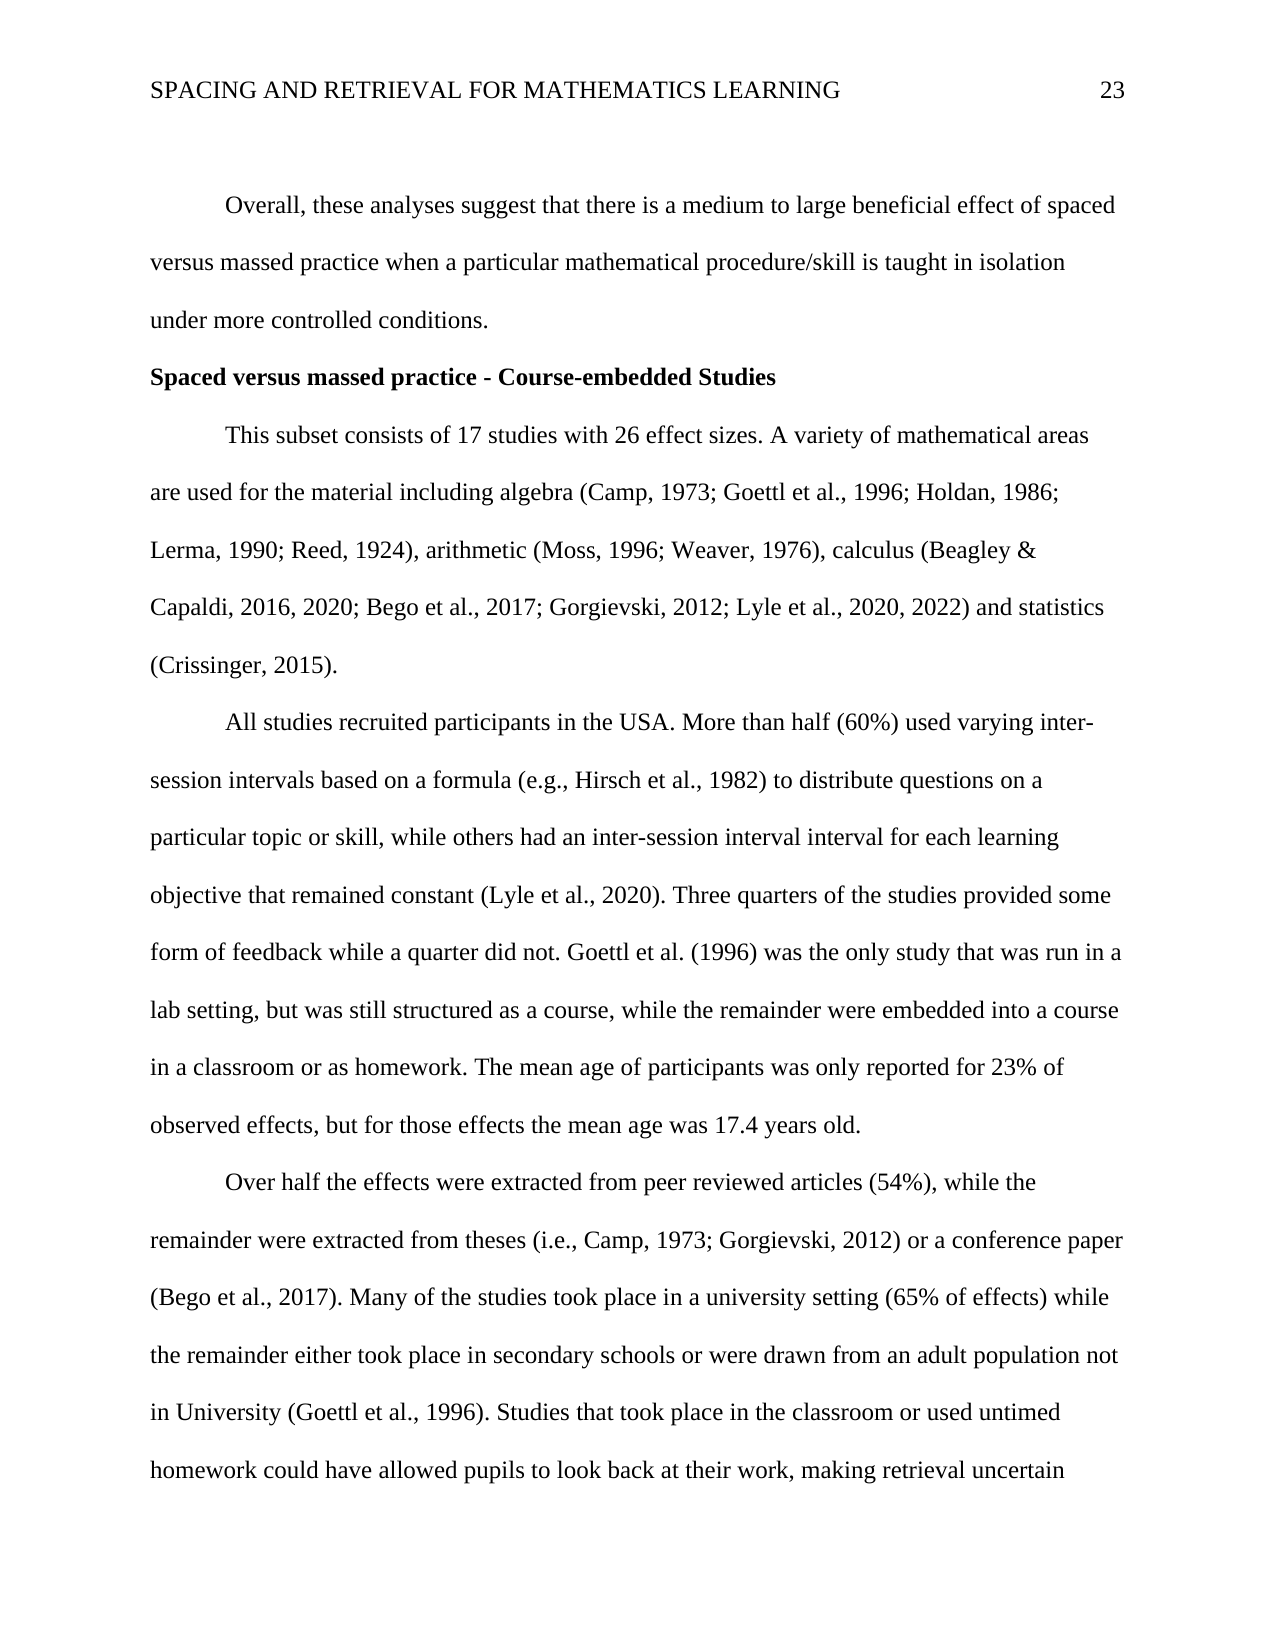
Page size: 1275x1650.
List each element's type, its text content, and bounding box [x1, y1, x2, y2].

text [150, 1167, 1125, 1484]
text All studies recruited participants in the USA. More than half (60%) used varying inter-session intervals based on a formula (e.g., Hirsch et al., 1982) to distribute questions on a particular topic or skill, while others had an inter-session interval interval for each learning objective that remained constant (Lyle et al., 2020). Three quarters of the studies provided some form of feedback while a quarter did not. Goettl et al. (1996) was the only study that was run in a lab setting, but was still structured as a course, while the remainder were embedded into a course in a classroom or as homework. The mean age of participants was only reported for 23% of observed effects, but for those effects the mean age was 17.4 years old. [150, 707, 1125, 1139]
subtitle Spaced versus massed practice - Course-embedded Studies [150, 362, 1125, 391]
text Overall, these analyses suggest that there is a medium to large beneficial effect of spaced versus massed practice when a particular mathematical procedure/skill is taught in isolation under more controlled conditions. [150, 190, 1125, 334]
text This subset consists of 17 studies with 26 effect sizes. A variety of mathematical areas are used for the material including algebra (Camp, 1973; Goettl et al., 1996; Holdan, 1986; Lerma, 1990; Reed, 1924), arithmetic (Moss, 1996; Weaver, 1976), calculus (Beagley & Capaldi, 2016, 2020; Bego et al., 2017; Gorgievski, 2012; Lyle et al., 2020, 2022) and statistics (Crissinger, 2015). [150, 420, 1125, 679]
